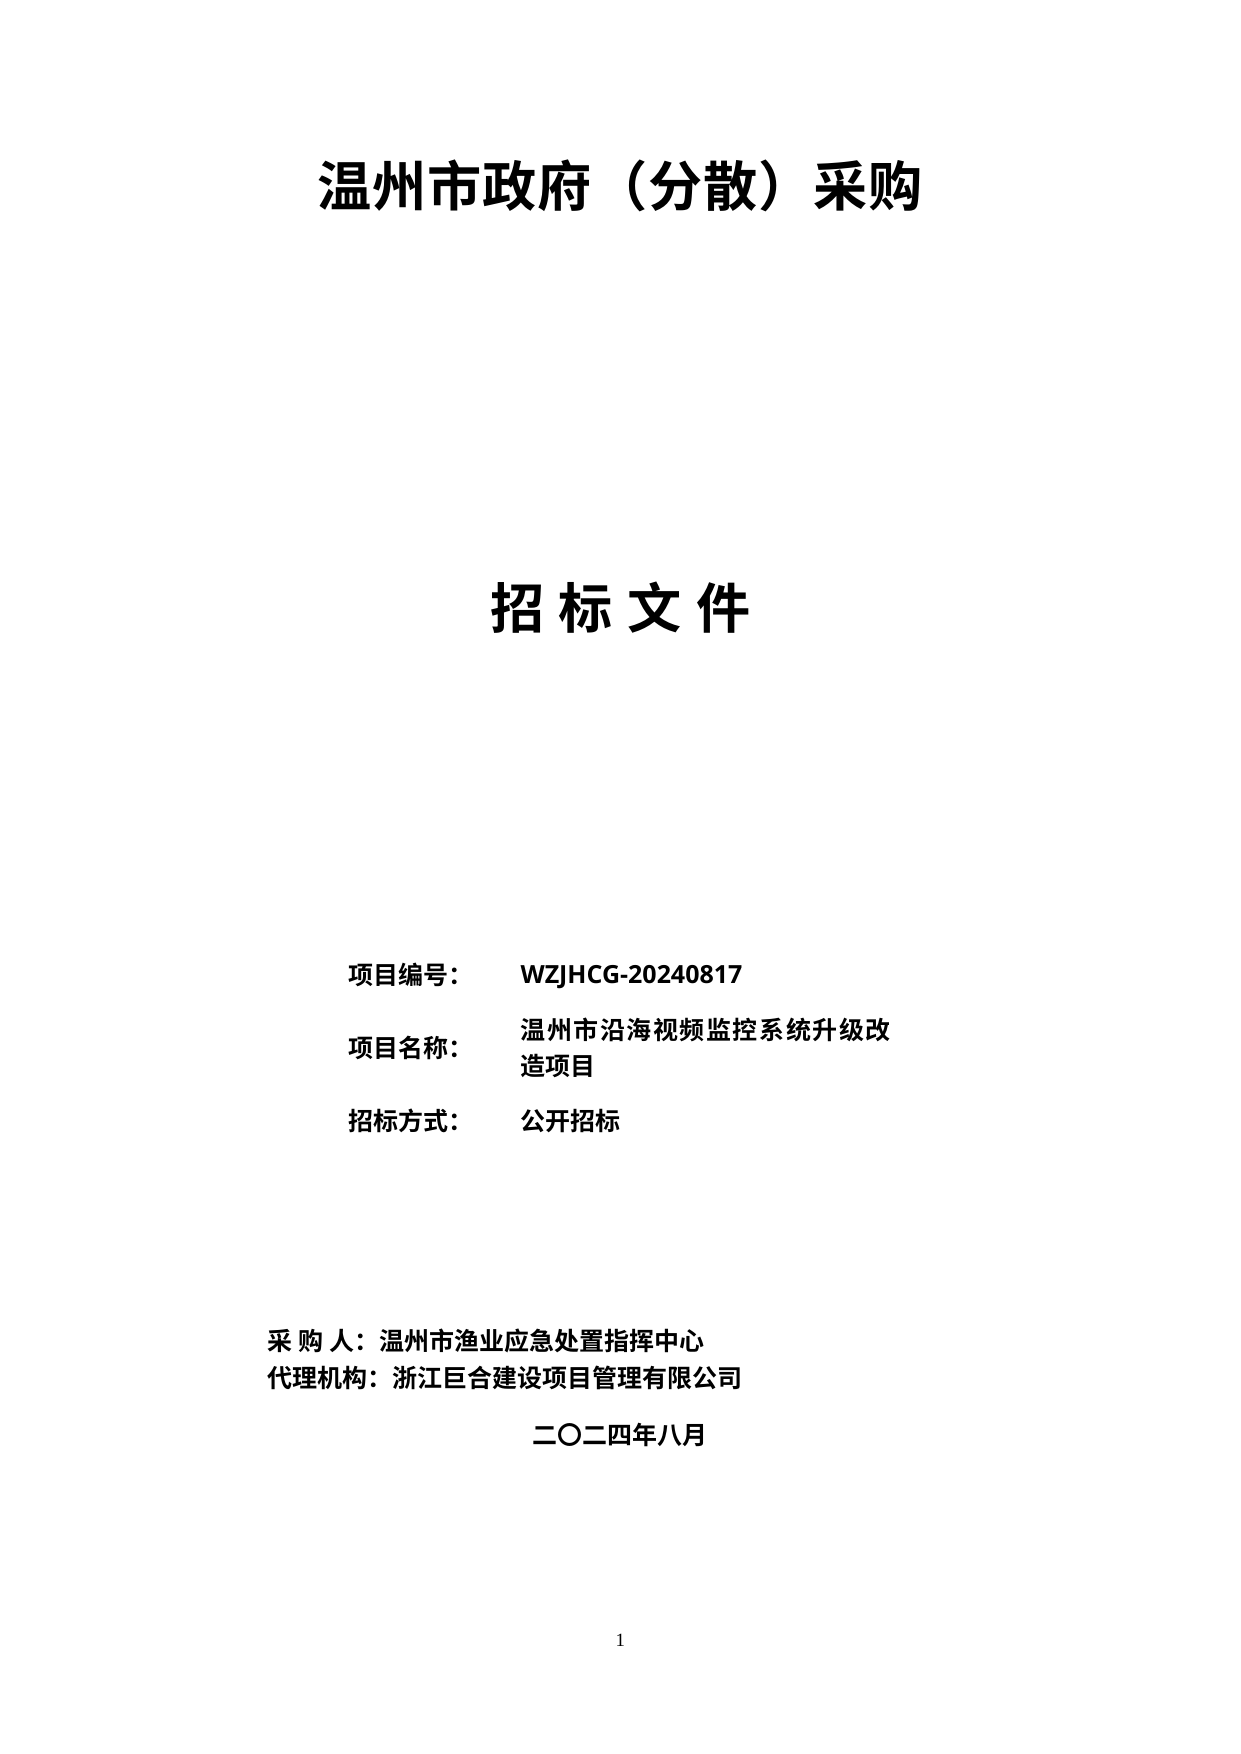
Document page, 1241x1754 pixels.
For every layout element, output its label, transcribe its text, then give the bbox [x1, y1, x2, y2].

text 代理机构：浙江巨合建设项目管理有限公司 [148, 1358, 1092, 1394]
table_cell 公开招标 [509, 1093, 903, 1146]
table_cell 温州市沿海视频监控系统升级改造项目 [509, 1000, 903, 1093]
text 招标文件 [148, 553, 1092, 647]
text 二〇二四年八月 [148, 1394, 1092, 1457]
text 采 购 人：温州市渔业应急处置指挥中心 [148, 1322, 1092, 1358]
table_header 项目编号： [338, 947, 509, 1000]
text 温州市政府（分散）采购 [148, 143, 1092, 222]
table_header WZJHCG-20240817 [509, 947, 903, 1000]
table_cell 招标方式： [338, 1093, 509, 1146]
table_cell 项目名称： [338, 1000, 509, 1093]
